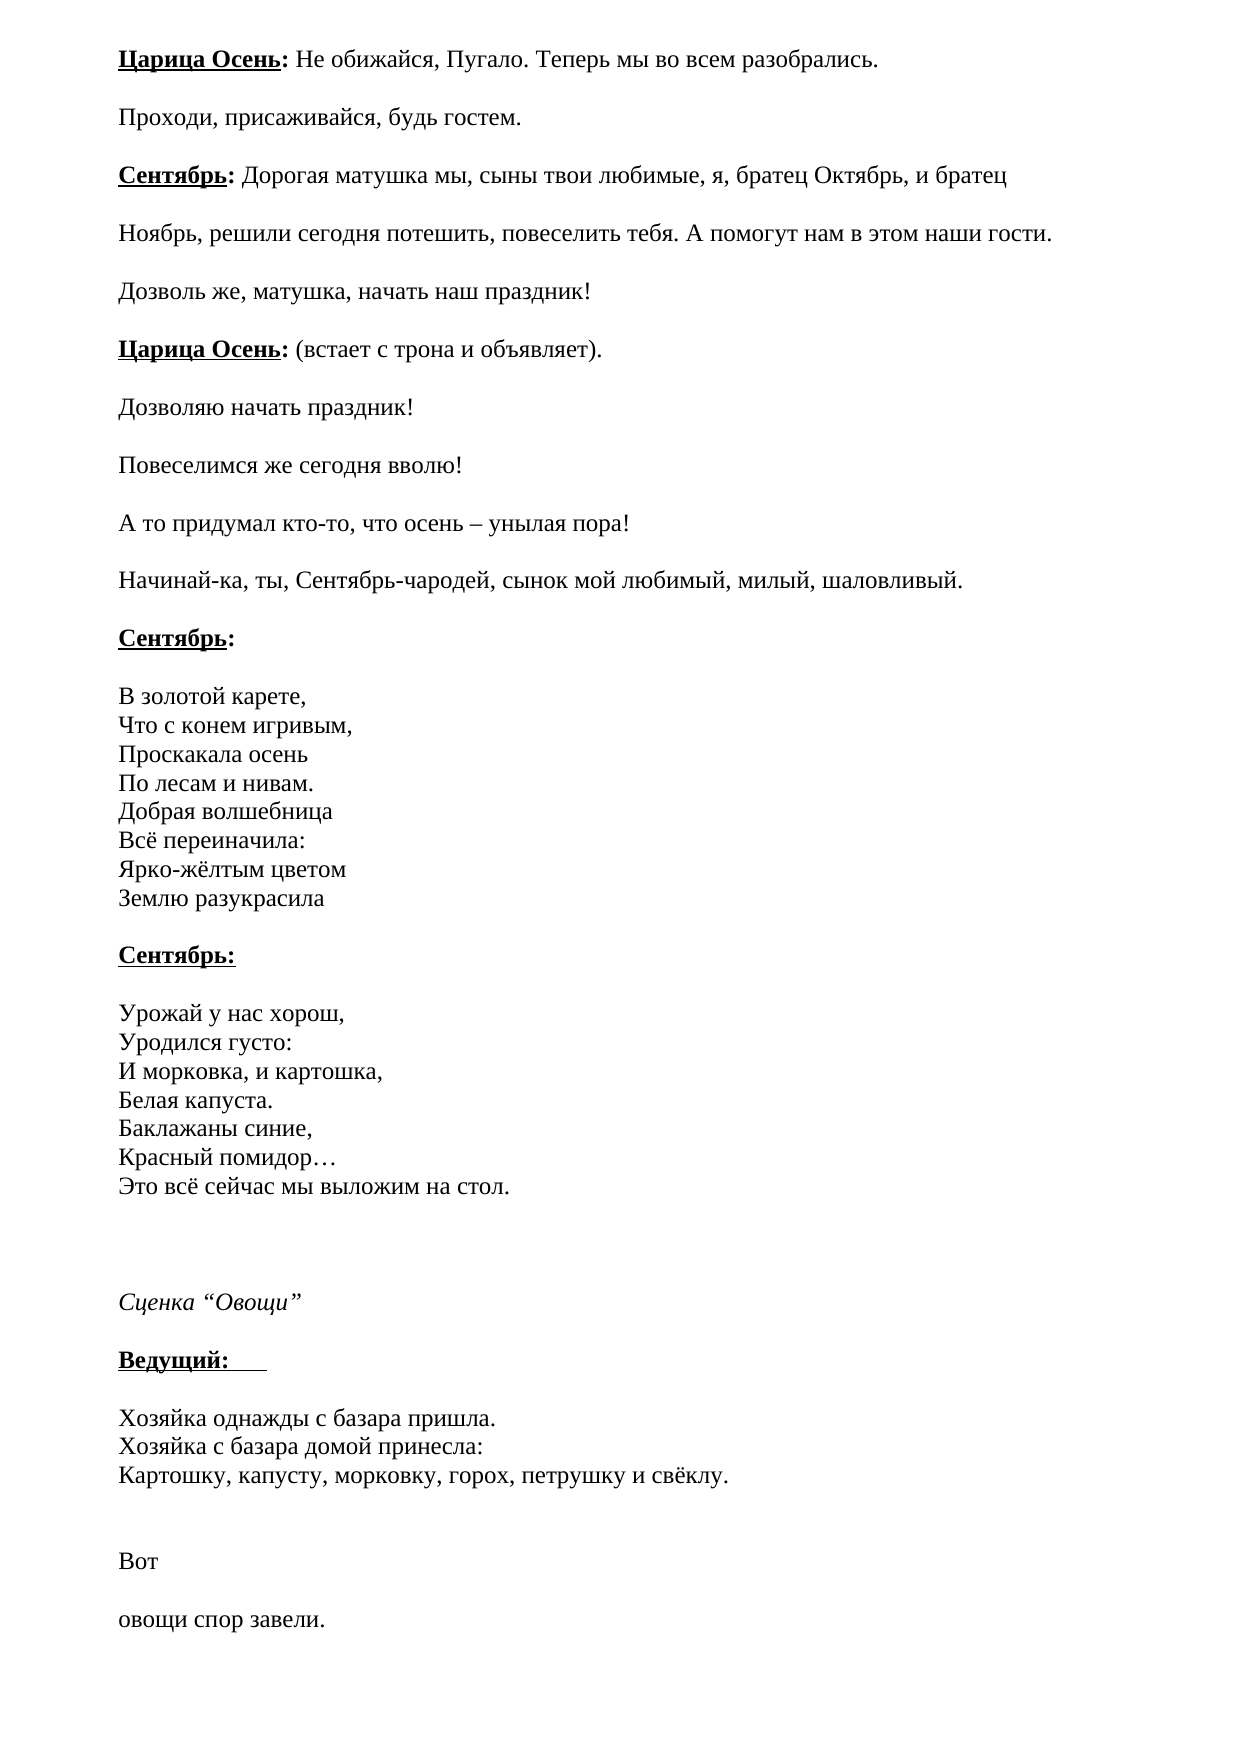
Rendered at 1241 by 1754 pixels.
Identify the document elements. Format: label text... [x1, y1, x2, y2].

text Повеселимся же сегодня вволю! [118, 450, 1165, 478]
text Сценка “Овощи” [118, 1287, 1165, 1316]
text Ноябрь, решили сегодня потешить, повеселить тебя. А помогут нам в этом наши гости. [118, 218, 1165, 247]
text Сентябрь: [118, 623, 1165, 652]
text Начинай-ка, ты, Сентябрь-чародей, сынок мой любимый, милый, шаловливый. [118, 566, 1165, 594]
text Сентябрь: [118, 941, 1165, 969]
text А то придумал кто-то, что осень – унылая пора! [118, 508, 1165, 536]
text Сентябрь: Дорогая матушка мы, сыны твои любимые, я, братец Октябрь, и братец [118, 160, 1165, 189]
text Дозволь же, матушка, начать наш праздник! [118, 276, 1165, 305]
text Царица Осень: (встает с трона и объявляет). [118, 334, 1165, 363]
text Дозволяю начать праздник! [118, 392, 1165, 421]
text Хозяйка однажды с базара пришла. Хозяйка с базара домой принесла: Картошку, капусту, морковку, горох, петрушку и свёклу. [118, 1403, 1165, 1517]
text Царица Осень: Не обижайся, Пугало. Теперь мы во всем разобрались. [118, 44, 1165, 73]
text Проходи, присаживайся, будь гостем. [118, 102, 1165, 131]
text Урожай у нас хорош, Уродился густо: И морковка, и картошка, Белая капуста. Баклажаны синие, Красный помидор… Это всё сейчас мы выложим на стол. [118, 998, 1165, 1200]
text В золотой карете, Что с конем игривым, Проскакала осень По лесам и нивам. Добрая волшебница Всё переиначила: Ярко-жёлтым цветом Землю разукрасила [118, 681, 1165, 911]
text овощи спор завели. [118, 1604, 1165, 1633]
text Вот [118, 1546, 1165, 1575]
text Ведущий: [118, 1345, 1165, 1373]
